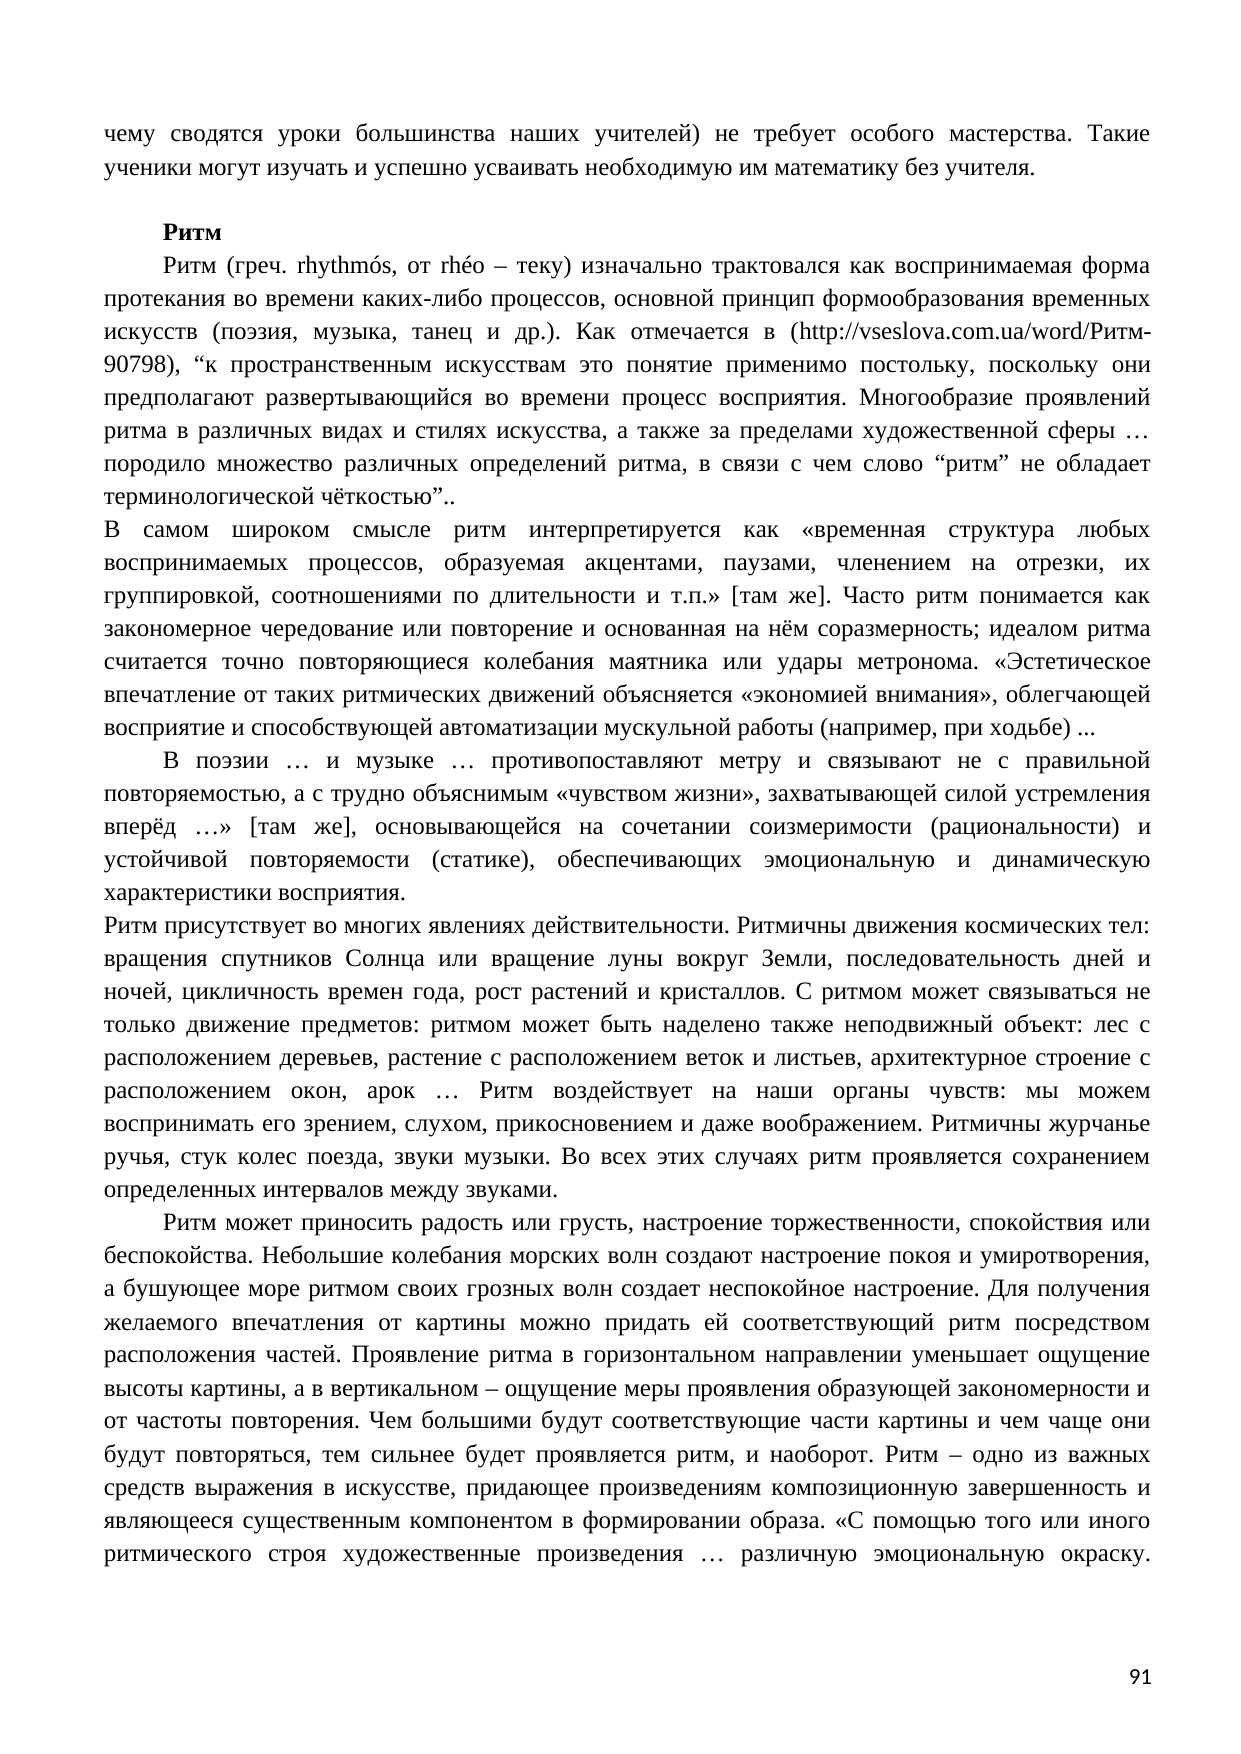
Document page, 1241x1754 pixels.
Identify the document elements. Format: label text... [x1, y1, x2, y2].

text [103, 118, 1152, 180]
text В самом широком смысле ритм интерпретируется как «временная структура любых воспринимаемых процессов, образуемая акцентами, паузами, членением на отрезки, их группировкой, соотношениями по длительности и т.п.» [там же]. Часто ритм понимается как закономерное чередование или повторение и основанная на нём соразмерность; идеалом ритма считается точно повторяющиеся колебания маятника или удары метронома. «Эстетическое впечатление от таких ритмических движений объясняется «экономией внимания», облегчающей восприятие и способствующей автоматизации мускульной работы (например, при ходьбе) ... [103, 514, 1152, 741]
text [103, 1207, 1152, 1566]
text Ритм [103, 217, 1152, 246]
text В поэзии … и музыке … противопоставляют метру и связывают не с правильной повторяемостью, а с трудно объяснимым «чувством жизни», захватывающей силой устремления вперёд …» [там же], основывающейся на сочетании соизмеримости (рациональности) и устойчивой повторяемости (статике), обеспечивающих эмоциональную и динамическую характеристики восприятия. [103, 745, 1152, 906]
text Ритм (греч. rhythmós, от rhéo – теку) изначально трактовался как воспринимаемая форма протекания во времени каких-либо процессов, основной принцип формообразования временных искусств (поэзия, музыка, танец и др.). Как отмечается в (http://vseslova.com.ua/word/Ритм-90798), “к пространственным искусствам это понятие применимо постольку, поскольку они предполагают развертывающийся во времени процесс восприятия. Многообразие проявлений ритма в различных видах и стилях искусства, а также за пределами художественной сферы … породило множество различных определений ритма, в связи с чем слово “ритм” не обладает терминологической чёткостью”.. [103, 250, 1152, 510]
text Ритм присутствует во многих явлениях действительности. Ритмичны движения космических тел: вращения спутников Солнца или вращение луны вокруг Земли, последовательность дней и ночей, цикличность времен года, рост растений и кристаллов. С ритмом может связываться не только движение предметов: ритмом может быть наделено также неподвижный объект: лес с расположением деревьев, растение с расположением веток и листьев, архитектурное строение с расположением окон, арок … Ритм воздействует на наши органы чувств: мы можем воспринимать его зрением, слухом, прикосновением и даже воображением. Ритмичны журчанье ручья, стук колес поезда, звуки музыки. Во всех этих случаях ритм проявляется сохранением определенных интервалов между звуками. [103, 910, 1152, 1203]
